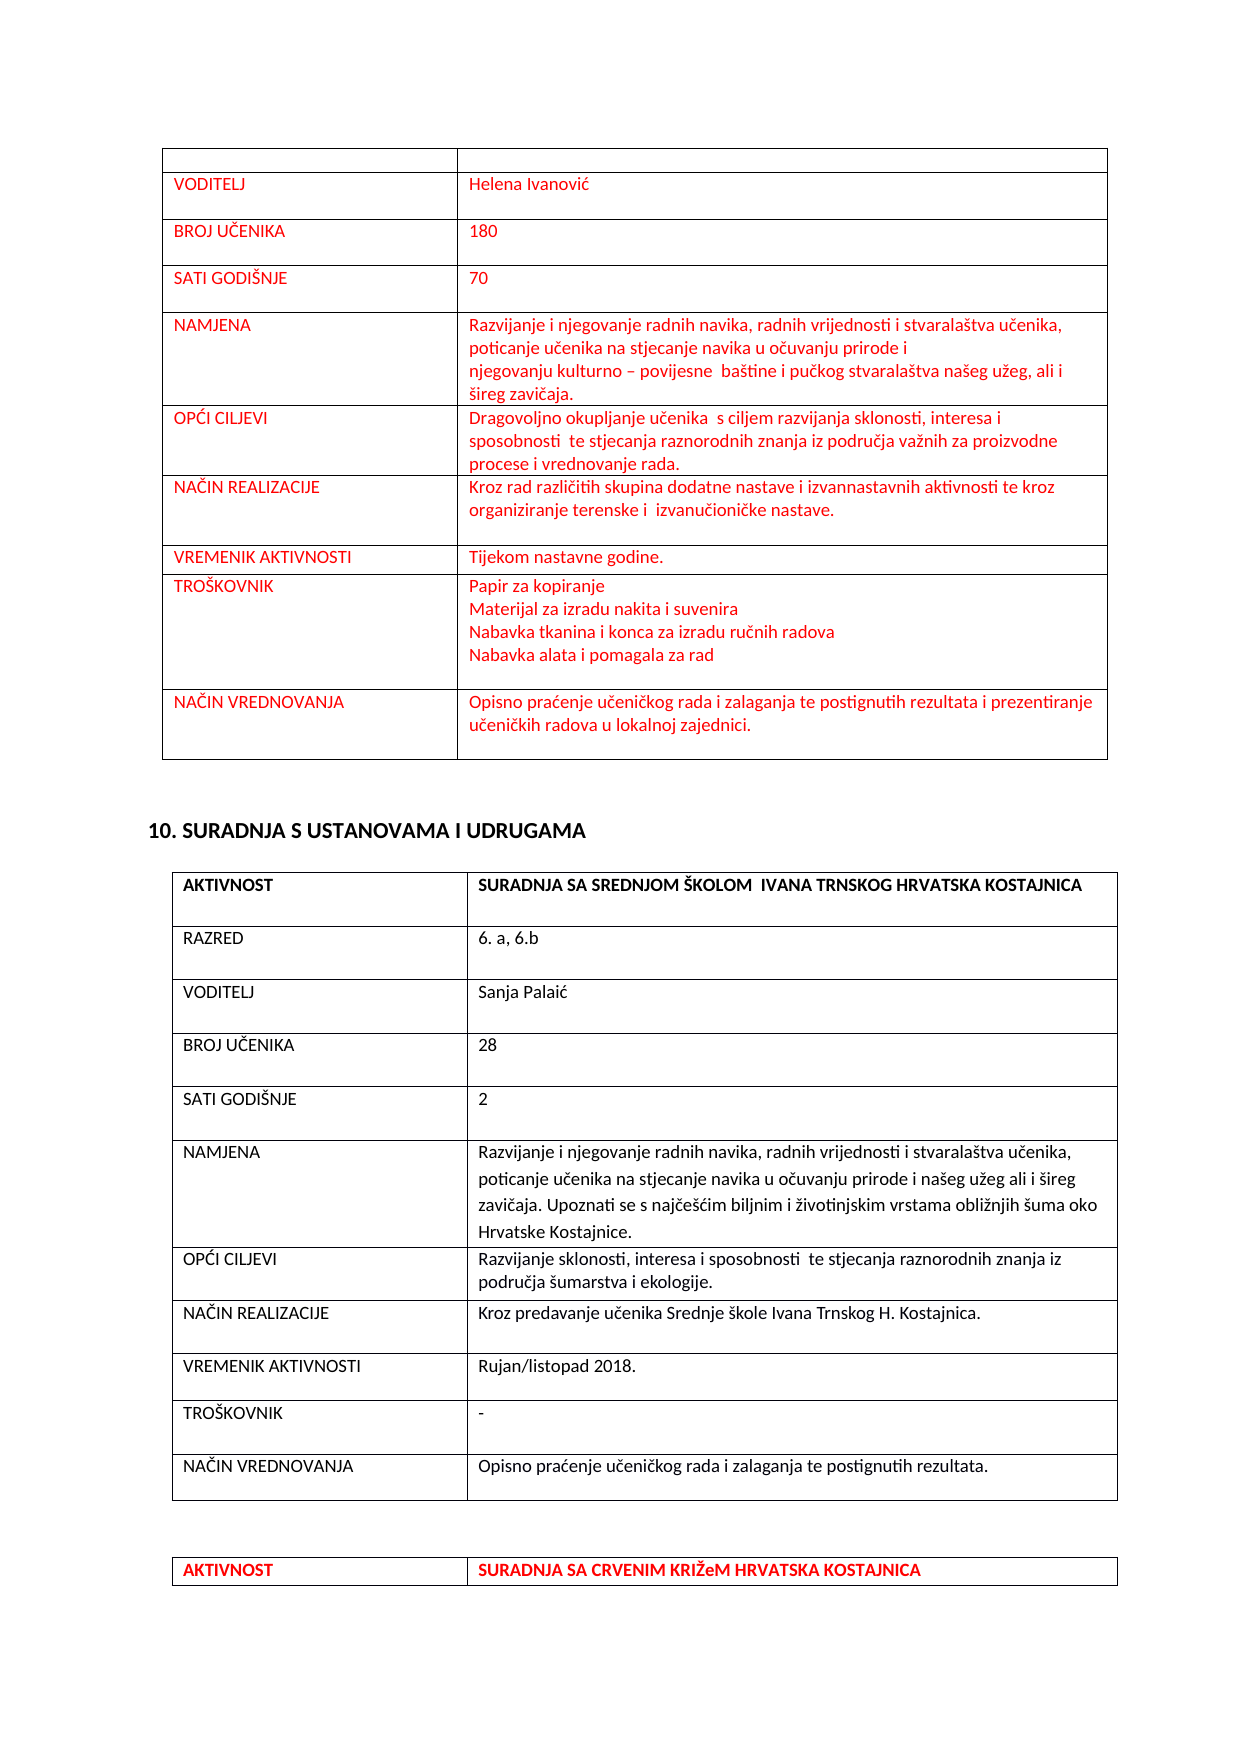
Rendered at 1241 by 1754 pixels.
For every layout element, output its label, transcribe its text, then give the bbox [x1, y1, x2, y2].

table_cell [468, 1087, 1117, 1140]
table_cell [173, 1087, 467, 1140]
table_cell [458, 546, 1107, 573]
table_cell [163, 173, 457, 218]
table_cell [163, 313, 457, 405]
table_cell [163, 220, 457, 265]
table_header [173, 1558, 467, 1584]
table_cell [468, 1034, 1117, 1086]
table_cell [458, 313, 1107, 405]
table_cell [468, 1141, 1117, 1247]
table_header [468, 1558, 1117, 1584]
text 10. SURADNJA S USTANOVAMA I UDRUGAMA [148, 816, 1093, 844]
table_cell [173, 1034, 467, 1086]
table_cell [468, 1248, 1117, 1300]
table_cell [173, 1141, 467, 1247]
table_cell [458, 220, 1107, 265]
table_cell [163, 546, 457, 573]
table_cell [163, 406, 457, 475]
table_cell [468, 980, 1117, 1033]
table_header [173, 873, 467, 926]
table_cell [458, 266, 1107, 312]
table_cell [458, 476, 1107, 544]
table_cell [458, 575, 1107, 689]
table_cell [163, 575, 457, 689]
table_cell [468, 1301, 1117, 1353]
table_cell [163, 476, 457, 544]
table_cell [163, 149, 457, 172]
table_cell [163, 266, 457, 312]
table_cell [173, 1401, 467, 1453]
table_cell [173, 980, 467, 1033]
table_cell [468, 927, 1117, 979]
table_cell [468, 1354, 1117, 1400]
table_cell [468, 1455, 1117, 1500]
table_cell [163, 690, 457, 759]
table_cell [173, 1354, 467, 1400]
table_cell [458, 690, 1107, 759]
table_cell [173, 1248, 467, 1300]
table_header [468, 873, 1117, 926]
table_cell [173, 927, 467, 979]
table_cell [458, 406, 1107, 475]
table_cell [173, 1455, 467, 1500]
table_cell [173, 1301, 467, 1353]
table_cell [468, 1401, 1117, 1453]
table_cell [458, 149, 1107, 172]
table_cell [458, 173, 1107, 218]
